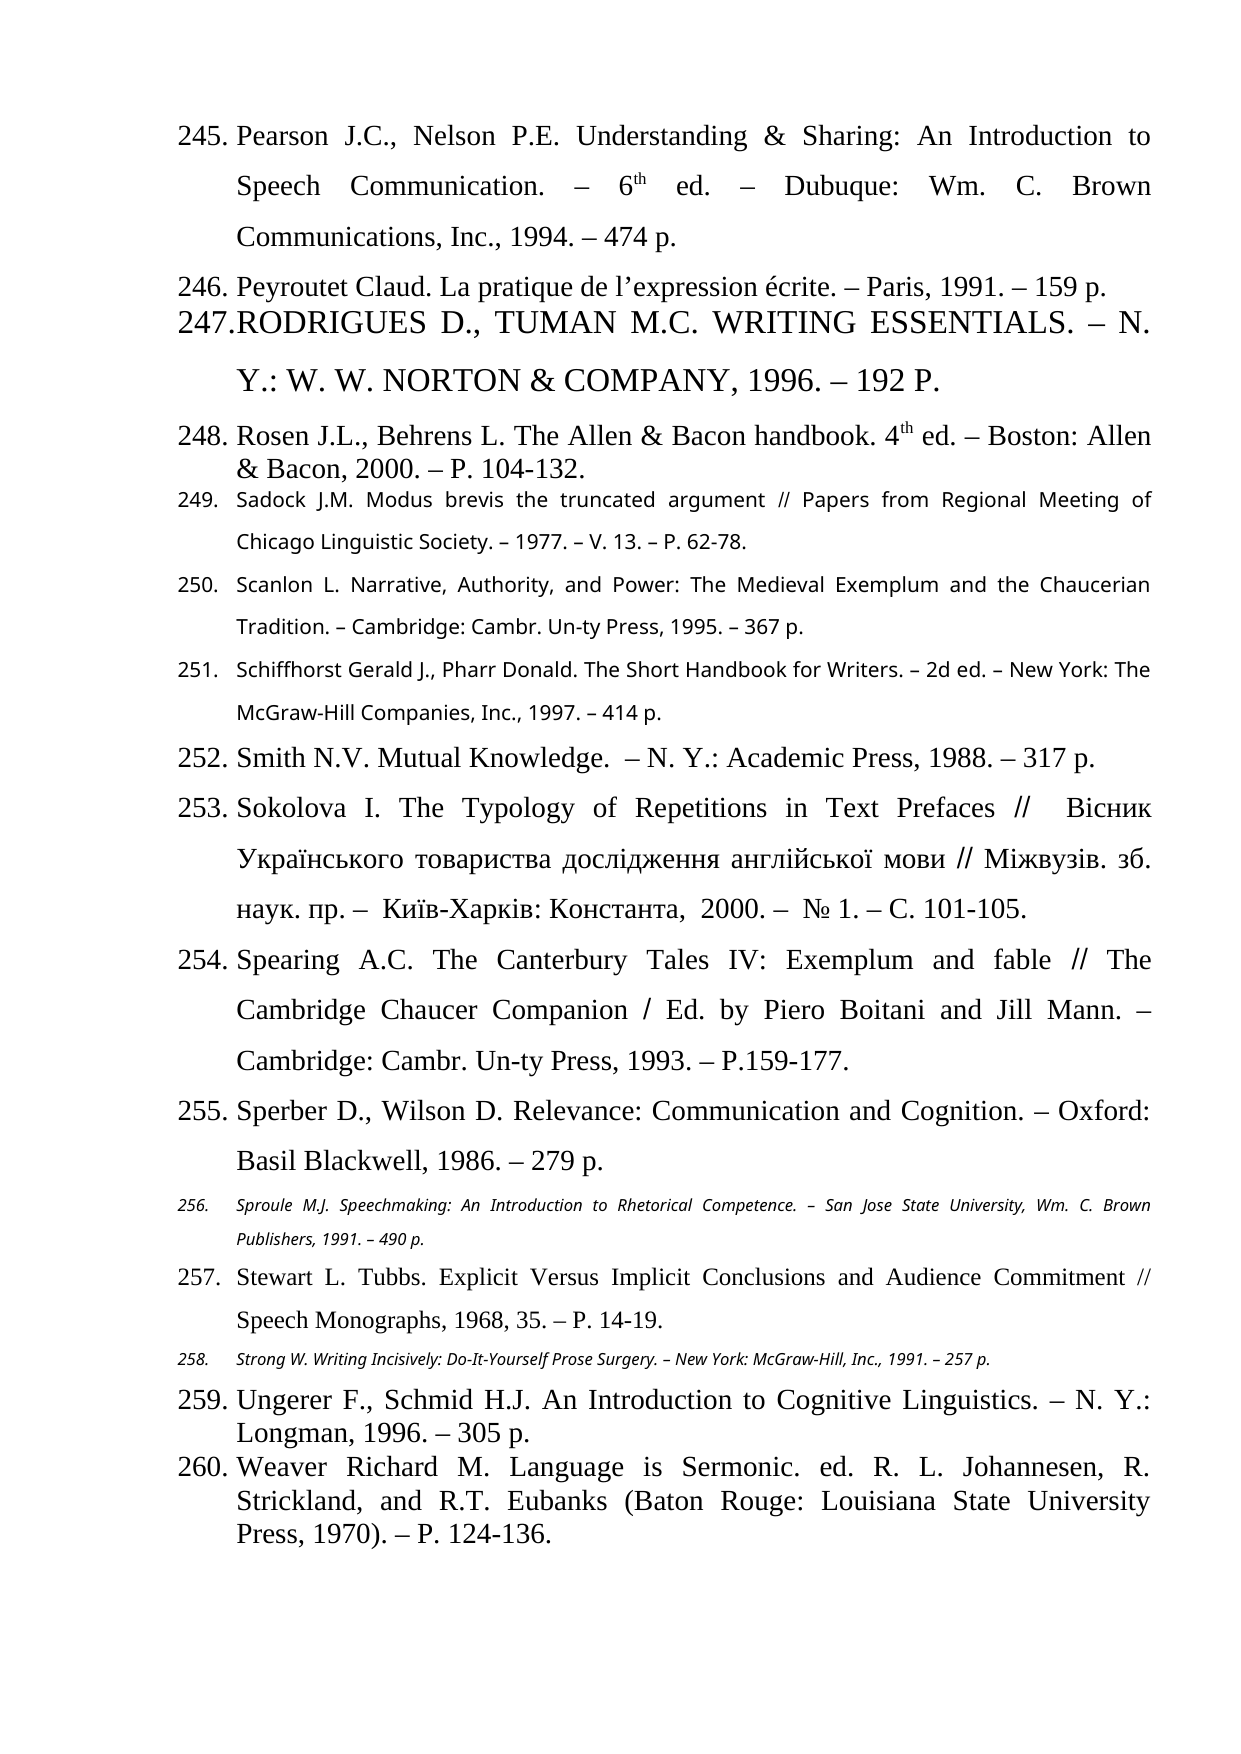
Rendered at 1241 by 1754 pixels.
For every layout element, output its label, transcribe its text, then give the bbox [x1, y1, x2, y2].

list Schiffhorst Gerald J., Pharr Donald. The Short Handbook for Writers. – 2d ed. – New York: The McGraw-Hill Companies, Inc., 1997. – 414 p. [177, 655, 1152, 726]
list Weaver Richard M. Language is Sermonic. ed. R. L. Johannesen, R. Strickland, and R.T. Eubanks (Baton Rouge: Louisiana State University Press, 1970). – P. 124-136. [177, 1449, 1152, 1550]
list Sokolova I. The Typology of Repetitions in Text Prefaces Вісник Українського товариства дослідження англійської мови Міжвузів. зб. наук. пр. – Київ-Харків: Константа, 2000. – № 1. – С. 101-105. [177, 791, 1152, 925]
list Stewart L. Tubbs. Explicit Versus Implicit Conclusions and Audience Commitment // Speech Monographs, 1968, 35. – P. 14-19. [177, 1262, 1152, 1333]
list Sadock J.M. Modus brevis the truncated argument Papers from Regional Meeting of Chicago Linguistic Society. – 1977. – V. 13. – P. 62-78. [177, 485, 1152, 556]
list Pearson J.C., Nelson P.E. Understanding & Sharing: An Introduction to Speech Communication. – 6th ed. – Dubuque: Wm. C. Brown Communications, Inc., 1994. – 474 p. [177, 118, 1152, 252]
list Ungerer F., Schmid H.J. An Introduction to Cognitive Linguistics. – N. Y.: Longman, 1996. – 305 p. [177, 1382, 1152, 1449]
list Peyroutet Claud. La pratique de l’expression écrite. – Paris, 1991. – 159 p. [177, 269, 1152, 303]
list Spearing A.C. The Canterbury Tales IV: Exemplum and fable The Cambridge Chaucer Companion Ed. by Piero Boitani and Jill Mann. – Cambridge: Cambr. Un-ty Press, 1993. – P.159-177. [177, 942, 1152, 1076]
list Strong W. Writing Incisively: Do-It-Yourself Prose Surgery. – New York: McGraw-Hill, Inc., 1991. – 257 p. [177, 1348, 1152, 1371]
list Sproule M.J. Speechmaking: An Introduction to Rhetorical Competence. – San Jose State University, Wm. C. Brown Publishers, 1991. – 490 p. [177, 1193, 1152, 1250]
list Scanlon L. Narrative, Authority, and Power: The Medieval Exemplum and the Chaucerian Tradition. – Cambridge: Cambr. Un-ty Press, 1995. – 367 p. [177, 570, 1152, 641]
list Sperber D., Wilson D. Relevance: Communication and Cognition. – Oxford: Basil Blackwell, 1986. – 279 p. [177, 1093, 1152, 1177]
title Rodrigues D., Tuman M.C. Writing Essentials. – N. Y.: W. W. Norton & Company, 1996. – 192 p. [177, 303, 1152, 398]
list Smith N.V. Mutual Knowledge. – N. Y.: Academic Press, 1988. – 317 p. [177, 740, 1152, 774]
list Rosen J.L., Behrens L. The Allen & Bacon handbook. 4th ed. – Boston: Allen & Bacon, 2000. – P. 104-132. [177, 418, 1152, 485]
